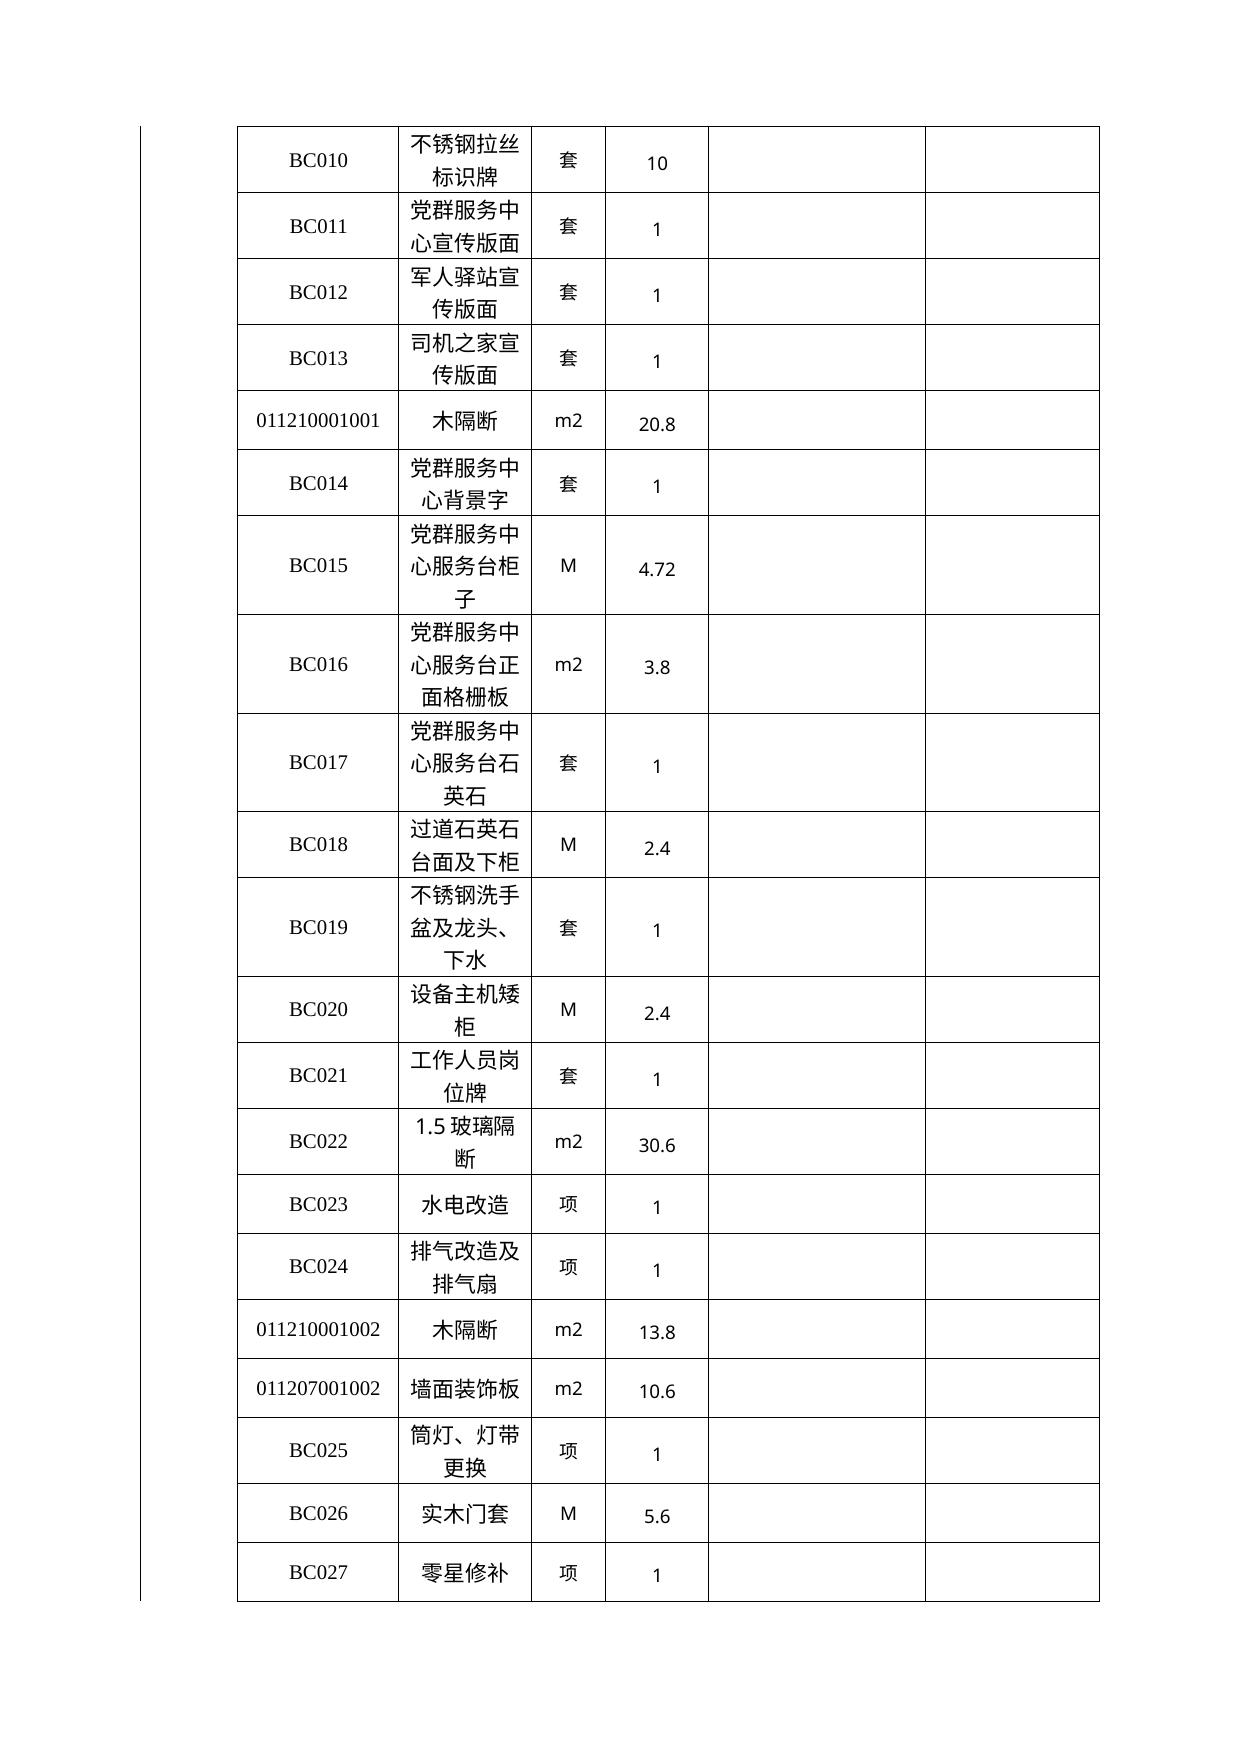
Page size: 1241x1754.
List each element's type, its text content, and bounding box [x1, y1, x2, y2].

table_cell 1 [606, 259, 708, 324]
table_cell BC014 [238, 450, 398, 515]
table_cell [926, 391, 1099, 449]
table_cell BC010 [238, 127, 398, 192]
table_cell BC026 [238, 1484, 398, 1542]
table_cell m2 [532, 1300, 605, 1358]
table_cell [709, 812, 925, 877]
table_cell 设备主机矮柜 [399, 977, 531, 1042]
table_cell [709, 1418, 925, 1483]
table_cell m2 [532, 391, 605, 449]
table_cell BC027 [238, 1543, 398, 1601]
table_cell 不锈钢拉丝标识牌 [399, 127, 531, 192]
table_cell BC025 [238, 1418, 398, 1483]
table_cell 木隔断 [399, 1300, 531, 1358]
table_cell [926, 1043, 1099, 1108]
table_cell 筒灯、灯带更换 [399, 1418, 531, 1483]
table_cell 1 [606, 193, 708, 258]
table_cell [709, 391, 925, 449]
table_cell [709, 1543, 925, 1601]
table_cell 套 [532, 325, 605, 390]
table_cell 实木门套 [399, 1484, 531, 1542]
table_cell 木隔断 [399, 391, 531, 449]
table_cell 套 [532, 259, 605, 324]
table_cell 1 [606, 1543, 708, 1601]
table_cell [709, 878, 925, 976]
table_cell [709, 325, 925, 390]
table_cell 党群服务中心背景字 [399, 450, 531, 515]
table_cell [709, 516, 925, 614]
table_cell BC020 [238, 977, 398, 1042]
table_cell [709, 1484, 925, 1542]
table_cell [926, 1300, 1099, 1358]
table_cell [926, 193, 1099, 258]
table_cell [926, 1109, 1099, 1174]
table_cell [926, 1484, 1099, 1542]
table_cell [709, 1175, 925, 1233]
table_cell BC013 [238, 325, 398, 390]
table_cell [926, 1543, 1099, 1601]
table_cell 项 [532, 1543, 605, 1601]
table_cell 军人驿站宣传版面 [399, 259, 531, 324]
table_cell 不锈钢洗手盆及龙头、下水 [399, 878, 531, 976]
table_cell 3.8 [606, 615, 708, 712]
table_cell [926, 977, 1099, 1042]
table_cell [709, 1109, 925, 1174]
table_cell [709, 127, 925, 192]
table_cell [709, 977, 925, 1042]
table_cell 党群服务中心服务台柜子 [399, 516, 531, 614]
table_cell 项 [532, 1175, 605, 1233]
table_cell [926, 812, 1099, 877]
table_cell 党群服务中心宣传版面 [399, 193, 531, 258]
table_cell 套 [532, 450, 605, 515]
table_cell 2.4 [606, 977, 708, 1042]
table_cell 排气改造及排气扇 [399, 1234, 531, 1299]
table_cell 011207001002 [238, 1359, 398, 1417]
table_cell 套 [532, 714, 605, 811]
table_cell [709, 450, 925, 515]
table_cell 011210001001 [238, 391, 398, 449]
table_cell 工作人员岗位牌 [399, 1043, 531, 1108]
table_cell [926, 516, 1099, 614]
table_cell 011210001002 [238, 1300, 398, 1358]
table_cell [926, 615, 1099, 712]
table_cell [926, 127, 1099, 192]
table_cell 1 [606, 450, 708, 515]
table_cell 5.6 [606, 1484, 708, 1542]
table_cell 墙面装饰板 [399, 1359, 531, 1417]
table_cell [926, 1234, 1099, 1299]
table_cell 项 [532, 1234, 605, 1299]
table_cell [709, 615, 925, 712]
table_cell 套 [532, 1043, 605, 1108]
table_cell BC011 [238, 193, 398, 258]
table_cell [926, 878, 1099, 976]
table_cell 党群服务中心服务台石英石 [399, 714, 531, 811]
table_cell [926, 259, 1099, 324]
table_cell [926, 325, 1099, 390]
table_cell BC023 [238, 1175, 398, 1233]
table_cell 套 [532, 127, 605, 192]
table_cell [709, 193, 925, 258]
table_cell 司机之家宣传版面 [399, 325, 531, 390]
table_cell [926, 1418, 1099, 1483]
table_cell [709, 1043, 925, 1108]
table_cell 20.8 [606, 391, 708, 449]
table_cell 套 [532, 878, 605, 976]
table_cell BC024 [238, 1234, 398, 1299]
table_cell BC015 [238, 516, 398, 614]
table_cell 水电改造 [399, 1175, 531, 1233]
table_cell 13.8 [606, 1300, 708, 1358]
table_cell 1 [606, 714, 708, 811]
table_cell 10 [606, 127, 708, 192]
table_cell BC016 [238, 615, 398, 712]
table_cell 2.4 [606, 812, 708, 877]
table_cell BC022 [238, 1109, 398, 1174]
table_cell [709, 1359, 925, 1417]
table_cell 30.6 [606, 1109, 708, 1174]
table_cell m2 [532, 1109, 605, 1174]
table_cell m2 [532, 1359, 605, 1417]
table_cell [926, 1175, 1099, 1233]
table_cell [926, 1359, 1099, 1417]
table_cell 套 [532, 193, 605, 258]
table_cell m2 [532, 615, 605, 712]
table_cell BC019 [238, 878, 398, 976]
table_cell M [532, 1484, 605, 1542]
table_cell [709, 714, 925, 811]
table_cell M [532, 977, 605, 1042]
table_cell [926, 450, 1099, 515]
table_cell 1 [606, 878, 708, 976]
table_cell 4.72 [606, 516, 708, 614]
table_cell 1 [606, 1234, 708, 1299]
table_cell 1.5玻璃隔断 [399, 1109, 531, 1174]
table_cell 项 [532, 1418, 605, 1483]
table_cell 1 [606, 1175, 708, 1233]
table_cell BC018 [238, 812, 398, 877]
table_cell 零星修补 [399, 1543, 531, 1601]
table_cell BC017 [238, 714, 398, 811]
table_cell BC012 [238, 259, 398, 324]
table_cell M [532, 812, 605, 877]
table_cell [926, 714, 1099, 811]
table_cell 10.6 [606, 1359, 708, 1417]
table_cell [709, 1234, 925, 1299]
table_cell 1 [606, 325, 708, 390]
table_cell 1 [606, 1418, 708, 1483]
table_cell [709, 259, 925, 324]
table_cell 1 [606, 1043, 708, 1108]
table_cell BC021 [238, 1043, 398, 1108]
table_cell 过道石英石台面及下柜 [399, 812, 531, 877]
table_cell M [532, 516, 605, 614]
table_cell 党群服务中心服务台正面格栅板 [399, 615, 531, 712]
table_cell [709, 1300, 925, 1358]
